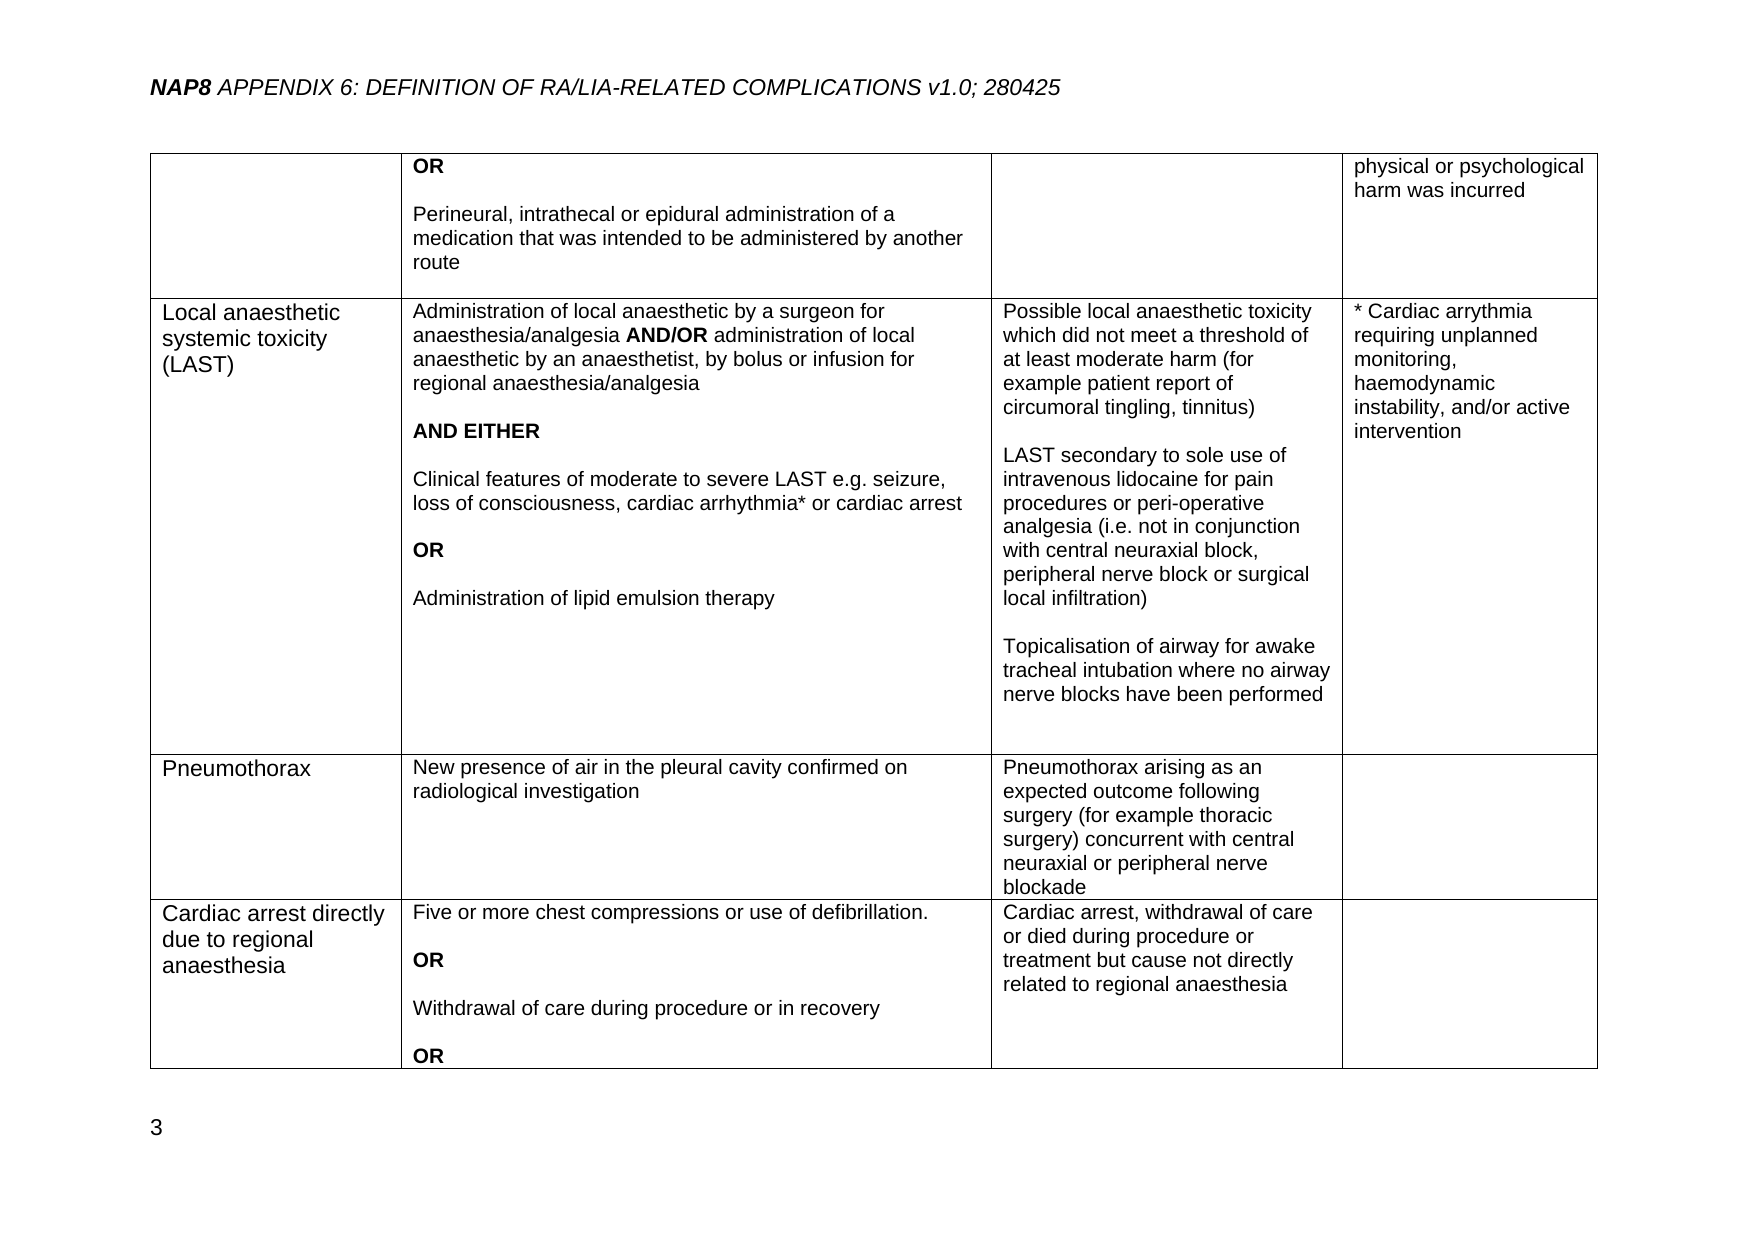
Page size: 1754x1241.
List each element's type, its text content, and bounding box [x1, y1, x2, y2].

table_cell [151, 154, 401, 298]
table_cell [1343, 154, 1597, 298]
table_cell [1343, 900, 1597, 1067]
table_cell [1343, 755, 1597, 899]
table_cell [992, 154, 1342, 298]
table_cell Possible local anaesthetic toxicity which did not meet a threshold of at least moderate harm (for example patient report of circumoral tingling, tinnitus) LAST secondary to sole use of intravenous lidocaine for pain procedures or peri-operative analgesia (i.e. not in conjunction with central neuraxial block, peripheral nerve block or surgical local infiltration) Topicalisation of airway for awake tracheal intubation where no airway nerve blocks have been performed [992, 299, 1342, 754]
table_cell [992, 900, 1342, 1067]
table_cell Pneumothorax [151, 755, 401, 899]
table_cell Local anaesthetic systemic toxicity (LAST) [151, 299, 401, 754]
table_cell New presence of air in the pleural cavity confirmed on radiological investigation [402, 755, 991, 899]
table_cell * Cardiac arrythmia requiring unplanned monitoring, haemodynamic instability, and/or active intervention [1343, 299, 1597, 754]
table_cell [402, 154, 991, 298]
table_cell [402, 900, 991, 1067]
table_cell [151, 900, 401, 1067]
table_cell Pneumothorax arising as an expected outcome following surgery (for example thoracic surgery) concurrent with central neuraxial or peripheral nerve blockade [992, 755, 1342, 899]
table_cell Administration of local anaesthetic by a surgeon for anaesthesia/analgesia AND/OR administration of local anaesthetic by an anaesthetist, by bolus or infusion for regional anaesthesia/analgesia AND EITHER Clinical features of moderate to severe LAST e.g. seizure, loss of consciousness, cardiac arrhythmia* or cardiac arrest OR Administration of lipid emulsion therapy [402, 299, 991, 754]
